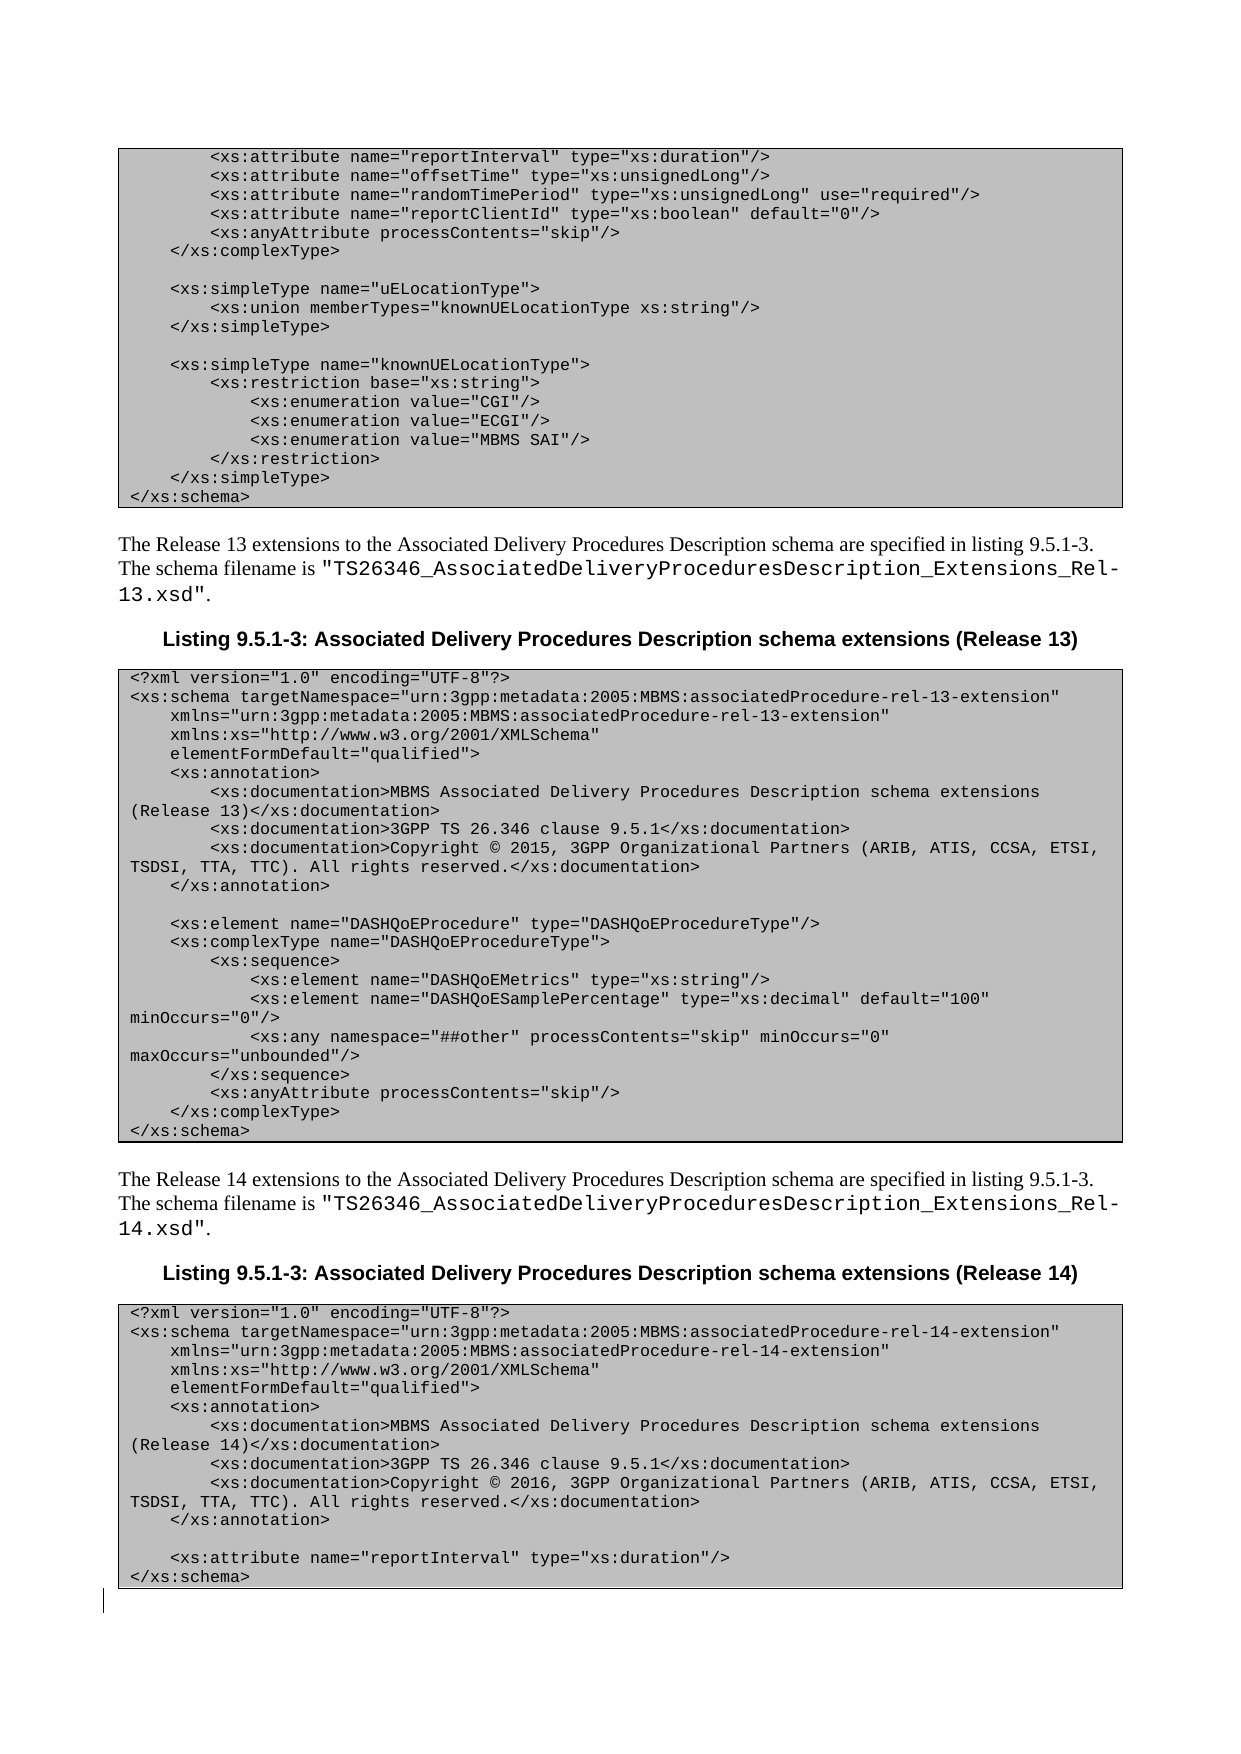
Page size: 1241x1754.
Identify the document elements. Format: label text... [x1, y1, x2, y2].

text The Release 14 extensions to the Associated Delivery Procedures Description schema are specified in listing 9.5.1-3. The schema filename is "TS26346_AssociatedDeliveryProceduresDescription_Extensions_Rel-14.xsd". [118, 1167, 1122, 1242]
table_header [119, 149, 1122, 507]
text Listing 9.5.1-3: Associated Delivery Procedures Description schema extensions (Release 13) [118, 626, 1122, 650]
table_header <?xml version="1.0" encoding="UTF-8"?> <xs:schema targetNamespace="urn:3gpp:metadata:2005:MBMS:associatedProcedure-rel-13-extension" xmlns="urn:3gpp:metadata:2005:MBMS:associatedProcedure-rel-13-extension" xmlns:xs="http://www.w3.org/2001/XMLSchema" elementFormDefault="qualified"> <xs:annotation> <xs:documentation>MBMS Associated Delivery Procedures Description schema extensions (Release 13)</xs:documentation> <xs:documentation>3GPP TS 26.346 clause 9.5.1</xs:documentation> <xs:documentation>Copyright © 2015, 3GPP Organizational Partners (ARIB, ATIS, CCSA, ETSI, TSDSI, TTA, TTC). All rights reserved.</xs:documentation> </xs:annotation> <xs:element name="DASHQoEProcedure" type="DASHQoEProcedureType"/> <xs:complexType name="DASHQoEProcedureType"> <xs:sequence> <xs:element name="DASHQoEMetrics" type="xs:string"/> <xs:element name="DASHQoESamplePercentage" type="xs:decimal" default="100" minOccurs="0"/> <xs:any namespace="##other" processContents="skip" minOccurs="0" maxOccurs="unbounded"/> </xs:sequence> <xs:anyAttribute processContents="skip"/> </xs:complexType> </xs:schema> [119, 670, 1122, 1141]
table_header <?xml version="1.0" encoding="UTF-8"?> <xs:schema targetNamespace="urn:3gpp:metadata:2005:MBMS:associatedProcedure-rel-14-extension" xmlns="urn:3gpp:metadata:2005:MBMS:associatedProcedure-rel-14-extension" xmlns:xs="http://www.w3.org/2001/XMLSchema" elementFormDefault="qualified"> <xs:annotation> <xs:documentation>MBMS Associated Delivery Procedures Description schema extensions (Release 14)</xs:documentation> <xs:documentation>3GPP TS 26.346 clause 9.5.1</xs:documentation> <xs:documentation>Copyright © 2016, 3GPP Organizational Partners (ARIB, ATIS, CCSA, ETSI, TSDSI, TTA, TTC). All rights reserved.</xs:documentation> </xs:annotation> <xs:attribute name="reportInterval" type="xs:duration"/> </xs:schema> [119, 1305, 1122, 1587]
text Listing 9.5.1-3: Associated Delivery Procedures Description schema extensions (Release 14) [118, 1261, 1122, 1285]
text The Release 13 extensions to the Associated Delivery Procedures Description schema are specified in listing 9.5.1-3. The schema filename is "TS26346_AssociatedDeliveryProceduresDescription_Extensions_Rel-13.xsd". [118, 532, 1122, 608]
